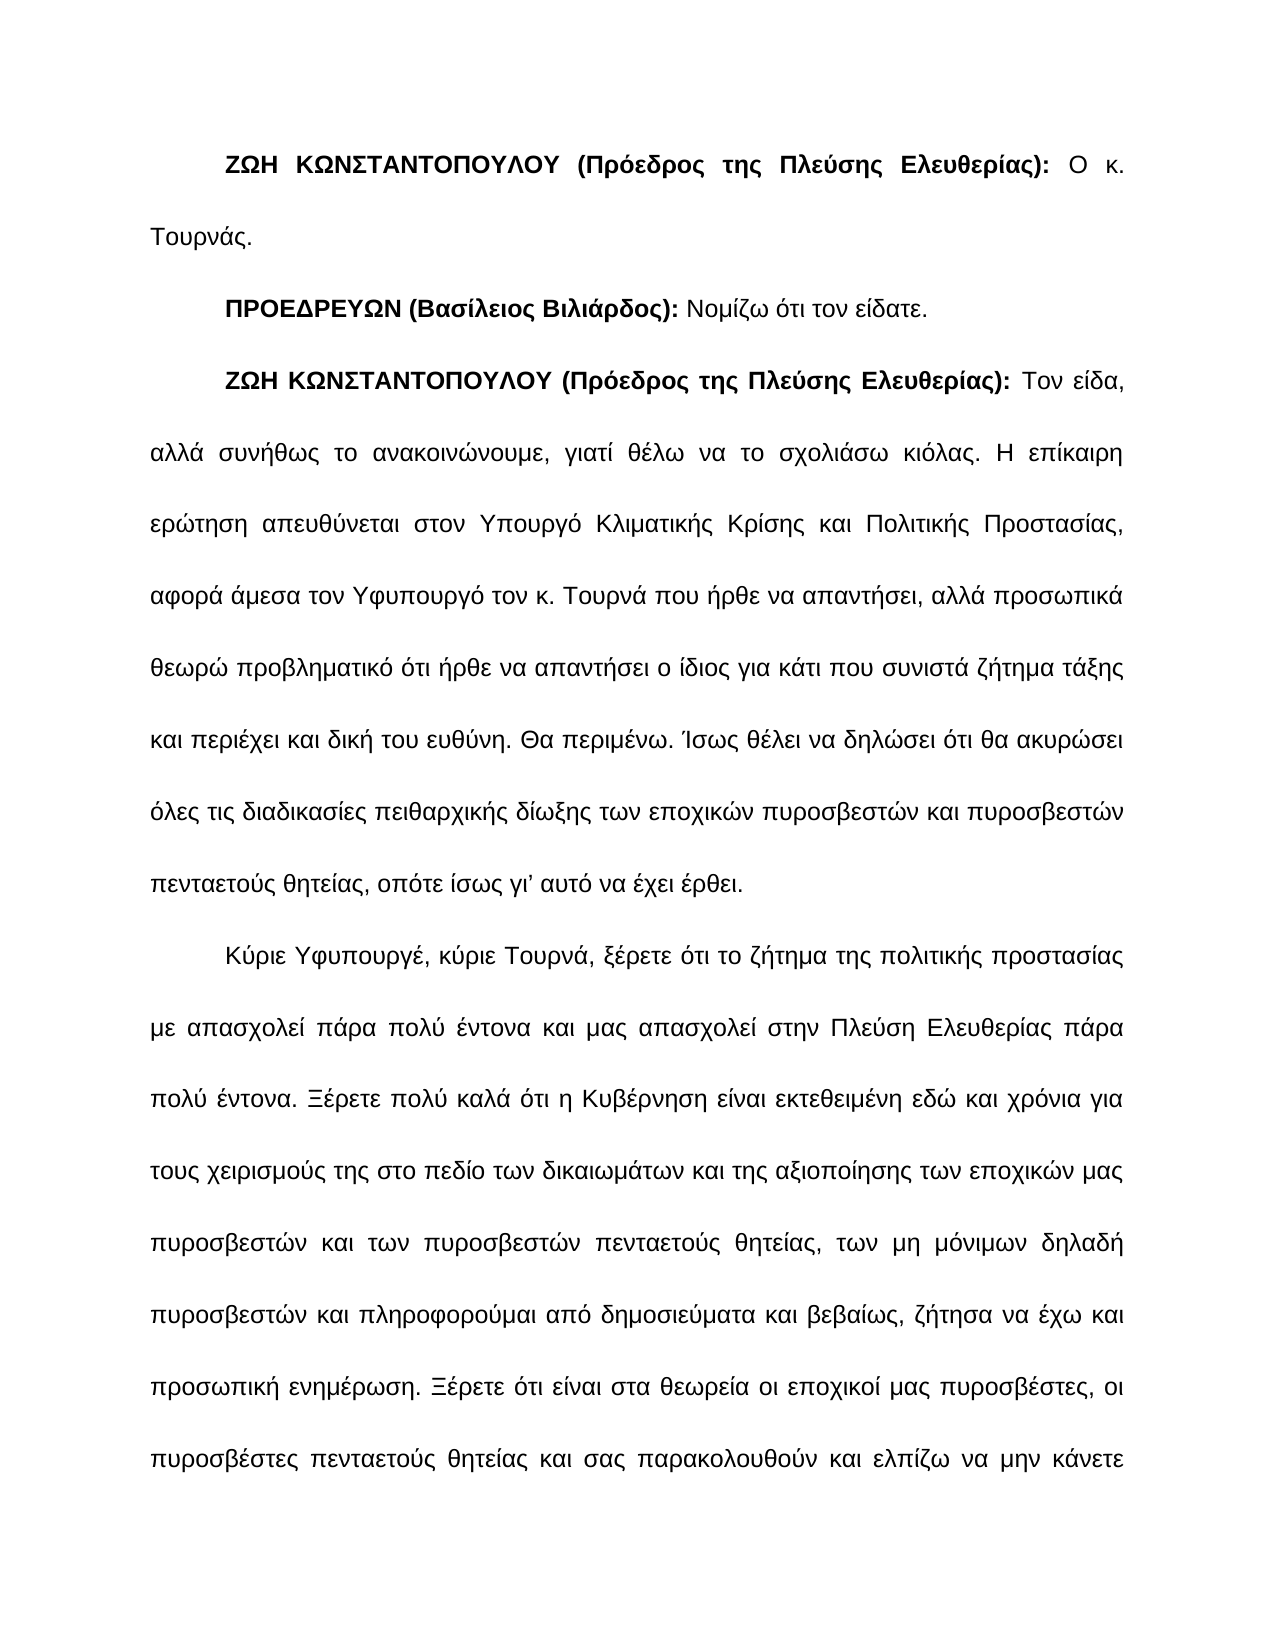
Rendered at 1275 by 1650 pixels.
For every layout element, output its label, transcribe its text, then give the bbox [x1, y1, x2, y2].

text ΖΩΗ ΚΩΝΣΤΑΝΤΟΠΟΥΛΟΥ (Πρόεδρος της Πλεύσης Ελευθερίας): Ο κ. Τουρνάς. [150, 150, 1125, 251]
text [150, 941, 1125, 1472]
text ΖΩΗ ΚΩΝΣΤΑΝΤΟΠΟΥΛΟΥ (Πρόεδρος της Πλεύσης Ελευθερίας): Τον είδα, αλλά συνήθως το ανακοινώνουμε, γιατί θέλω να το σχολιάσω κιόλας. Η επίκαιρη ερώτηση απευθύνεται στον Υπουργό Κλιματικής Κρίσης και Πολιτικής Προστασίας, αφορά άμεσα τον Υφυπουργό τον κ. Τουρνά που ήρθε να απαντήσει, αλλά προσωπικά θεωρώ προβληματικό ότι ήρθε να απαντήσει ο ίδιος για κάτι που συνιστά ζήτημα τάξης και περιέχει και δική του ευθύνη. Θα περιμένω. Ίσως θέλει να δηλώσει ότι θα ακυρώσει όλες τις διαδικασίες πειθαρχικής δίωξης των εποχικών πυροσβεστών και πυροσβεστών πενταετούς θητείας, οπότε ίσως γι’ αυτό να έχει έρθει. [150, 366, 1125, 897]
text ΠΡΟΕΔΡΕΥΩΝ (Βασίλειος Βιλιάρδος): Νομίζω ότι τον είδατε. [150, 294, 1125, 322]
